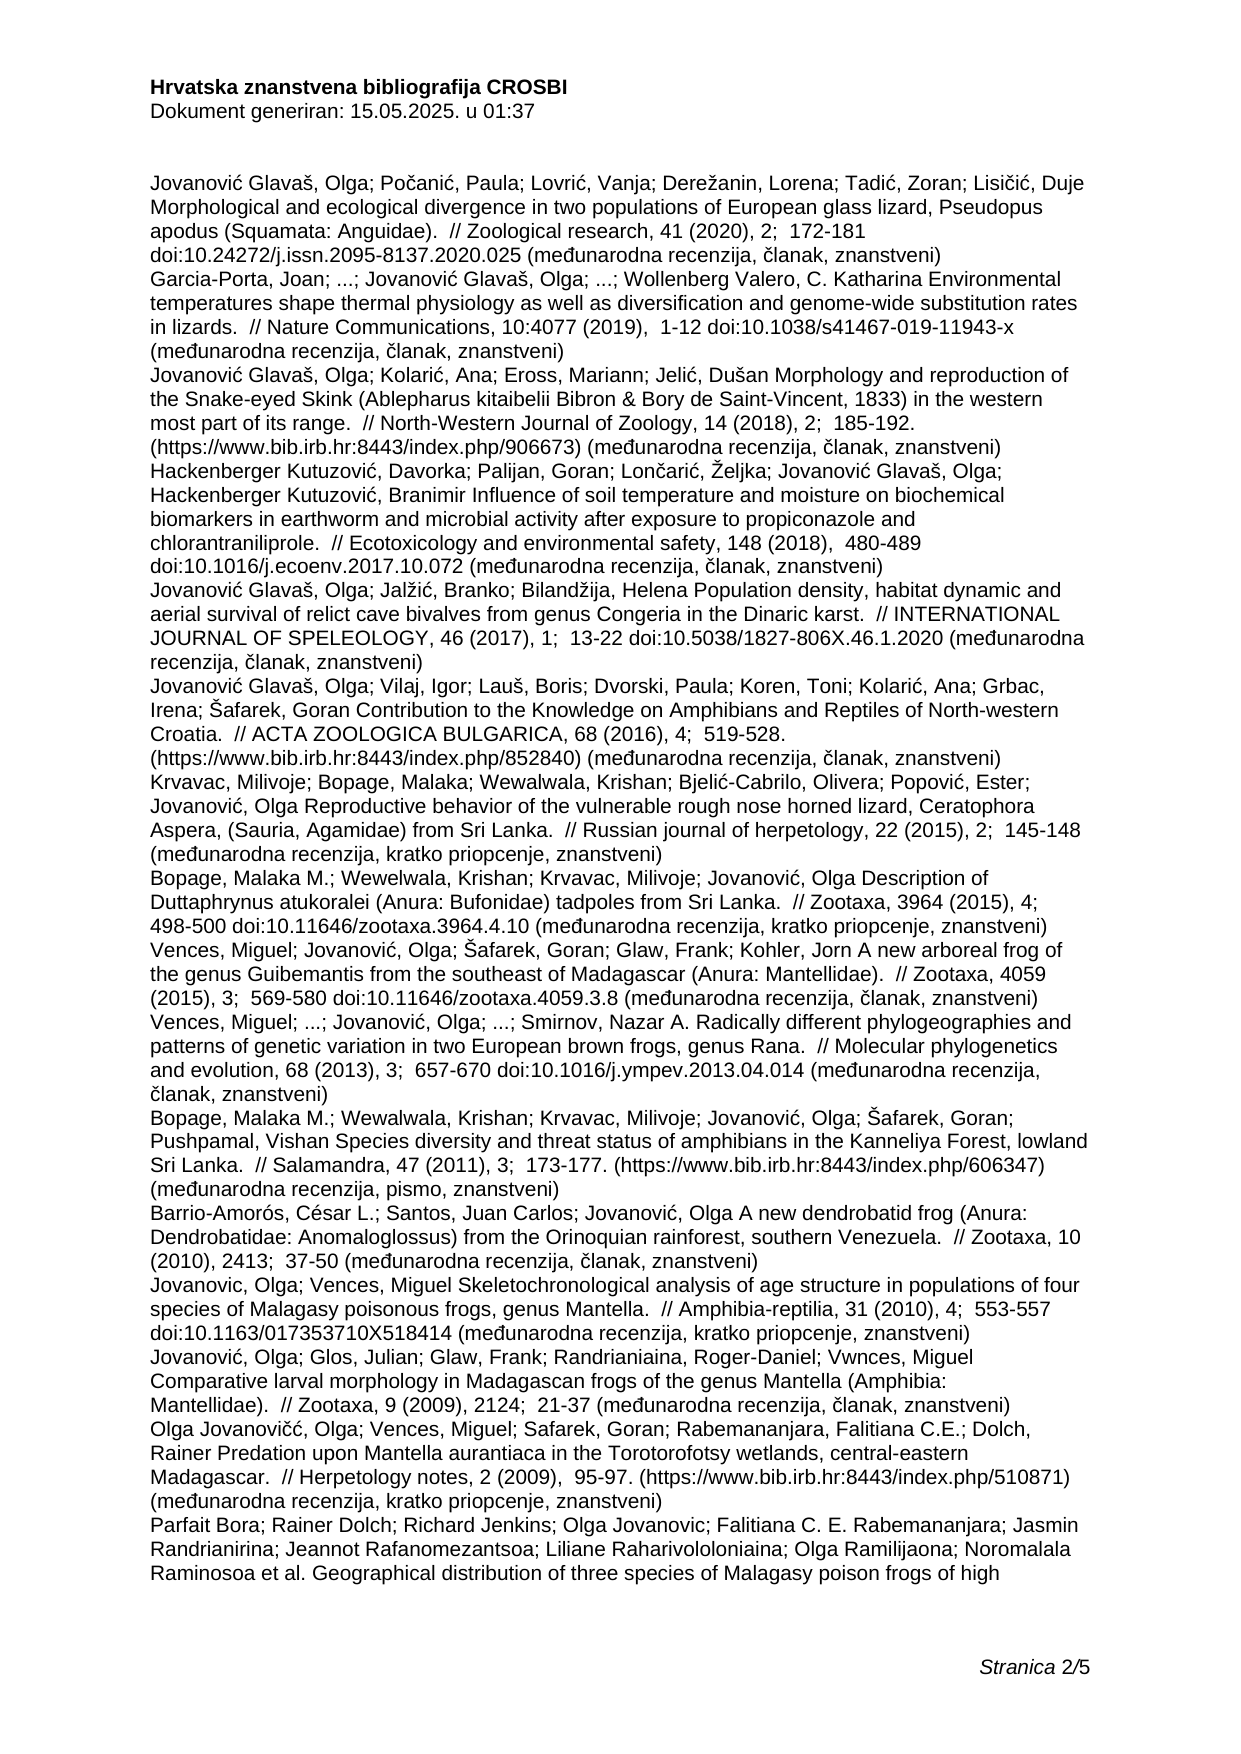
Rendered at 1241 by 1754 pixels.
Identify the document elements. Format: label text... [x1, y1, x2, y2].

text Vences, Miguel; ...; Jovanović, Olga; ...; Smirnov, Nazar A. [150, 1009, 1090, 1105]
text Jovanović Glavaš, Olga; Kolarić, Ana; Eross, Mariann; Jelić, Dušan [150, 363, 1090, 458]
text Vences, Miguel; Jovanović, Olga; Šafarek, Goran; Glaw, Frank; Kohler, Jorn [150, 938, 1090, 1009]
text Jovanovic, Olga; Vences, Miguel [150, 1273, 1090, 1345]
text Bopage, Malaka M.; Wewelwala, Krishan; Krvavac, Milivoje; Jovanović, Olga [150, 866, 1090, 938]
text Garcia-Porta, Joan; ...; Jovanović Glavaš, Olga; ...; Wollenberg Valero, C. Katharina [150, 267, 1090, 363]
text Jovanović Glavaš, Olga; Vilaj, Igor; Lauš, Boris; Dvorski, Paula; Koren, Toni; Kolarić, Ana; Grbac, Irena; Šafarek, Goran [150, 674, 1090, 770]
text Krvavac, Milivoje; Bopage, Malaka; Wewalwala, Krishan; Bjelić-Cabrilo, Olivera; Popović, Ester; Jovanović, Olga [150, 770, 1090, 866]
text Jovanović Glavaš, Olga; Počanić, Paula; Lovrić, Vanja; Derežanin, Lorena; Tadić, Zoran; Lisičić, Duje [150, 171, 1090, 267]
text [150, 1513, 1090, 1584]
text Bopage, Malaka M.; Wewalwala, Krishan; Krvavac, Milivoje; Jovanović, Olga; Šafarek, Goran; Pushpamal, Vishan [150, 1105, 1090, 1201]
text Hackenberger Kutuzović, Davorka; Palijan, Goran; Lončarić, Željka; Jovanović Glavaš, Olga; Hackenberger Kutuzović, Branimir [150, 458, 1090, 578]
text Olga Jovanovičć, Olga; Vences, Miguel; Safarek, Goran; Rabemananjara, Falitiana C.E.; Dolch, Rainer [150, 1417, 1090, 1513]
text Barrio-Amorós, César L.; Santos, Juan Carlos; Jovanović, Olga [150, 1201, 1090, 1273]
text Jovanović, Olga; Glos, Julian; Glaw, Frank; Randrianiaina, Roger-Daniel; Vwnces, Miguel [150, 1345, 1090, 1417]
text Jovanović Glavaš, Olga; Jalžić, Branko; Bilandžija, Helena [150, 578, 1090, 674]
